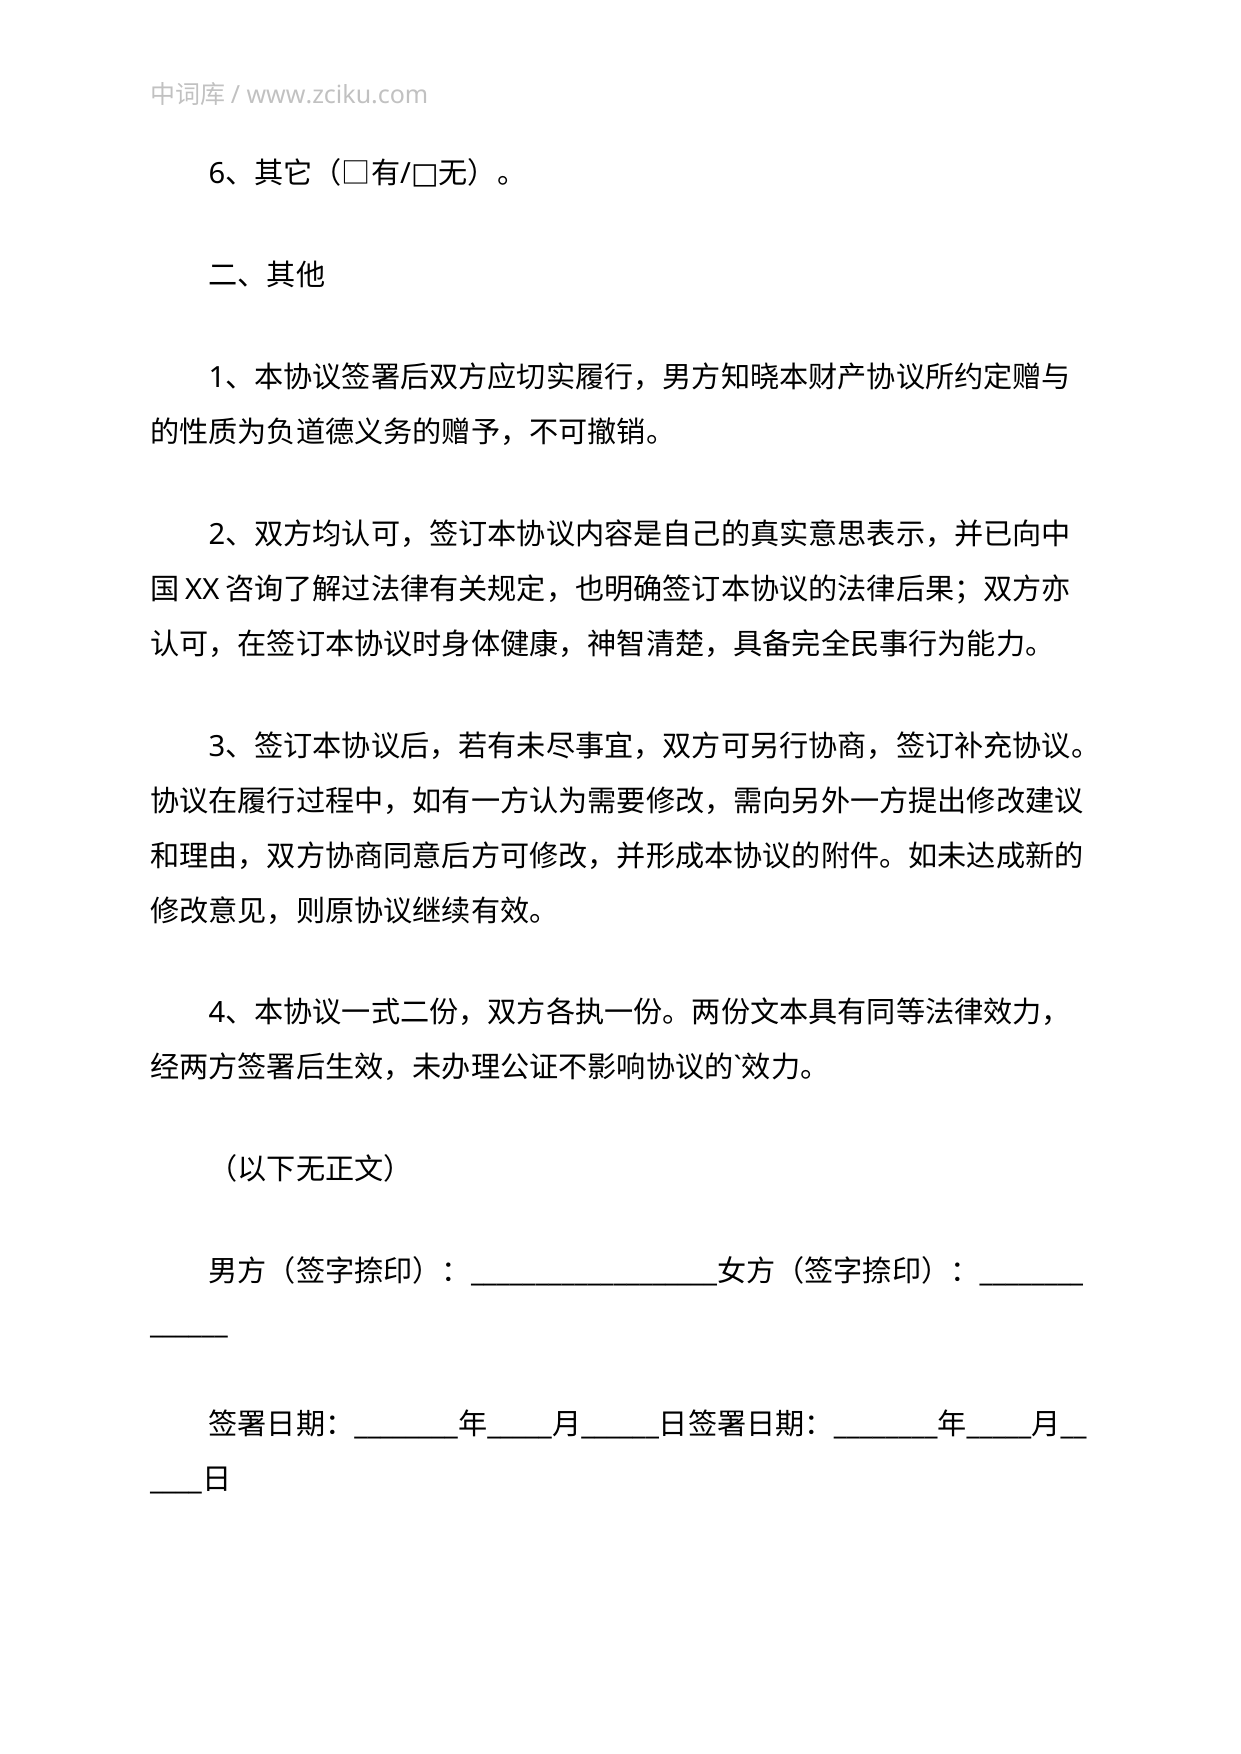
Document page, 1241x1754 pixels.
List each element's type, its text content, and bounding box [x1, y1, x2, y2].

text 男方（签字捺印）：___________________女方（签字捺印）：______________ [150, 1248, 1090, 1342]
text 1、本协议签署后双方应切实履行，男方知晓本财产协议所约定赠与的性质为负道德义务的赠予，不可撤销。 [150, 354, 1090, 451]
text （以下无正文） [150, 1146, 1090, 1188]
text 签署日期：________年_____月______日签署日期：________年_____月______日 [150, 1400, 1090, 1498]
text 3、签订本协议后，若有未尽事宜，双方可另行协商，签订补充协议。协议在履行过程中，如有一方认为需要修改，需向另外一方提出修改建议和理由，双方协商同意后方可修改，并形成本协议的附件。如未达成新的修改意见，则原协议继续有效。 [150, 722, 1090, 929]
text 6、其它（□有/□无）。 [150, 150, 1090, 192]
text 4、本协议一式二份，双方各执一份。两份文本具有同等法律效力，经两方签署后生效，未办理公证不影响协议的`效力。 [150, 989, 1090, 1086]
text 2、双方均认可，签订本协议内容是自己的真实意思表示，并已向中国XX咨询了解过法律有关规定，也明确签订本协议的法律后果；双方亦认可，在签订本协议时身体健康，神智清楚，具备完全民事行为能力。 [150, 511, 1090, 663]
text 二、其他 [150, 252, 1090, 294]
